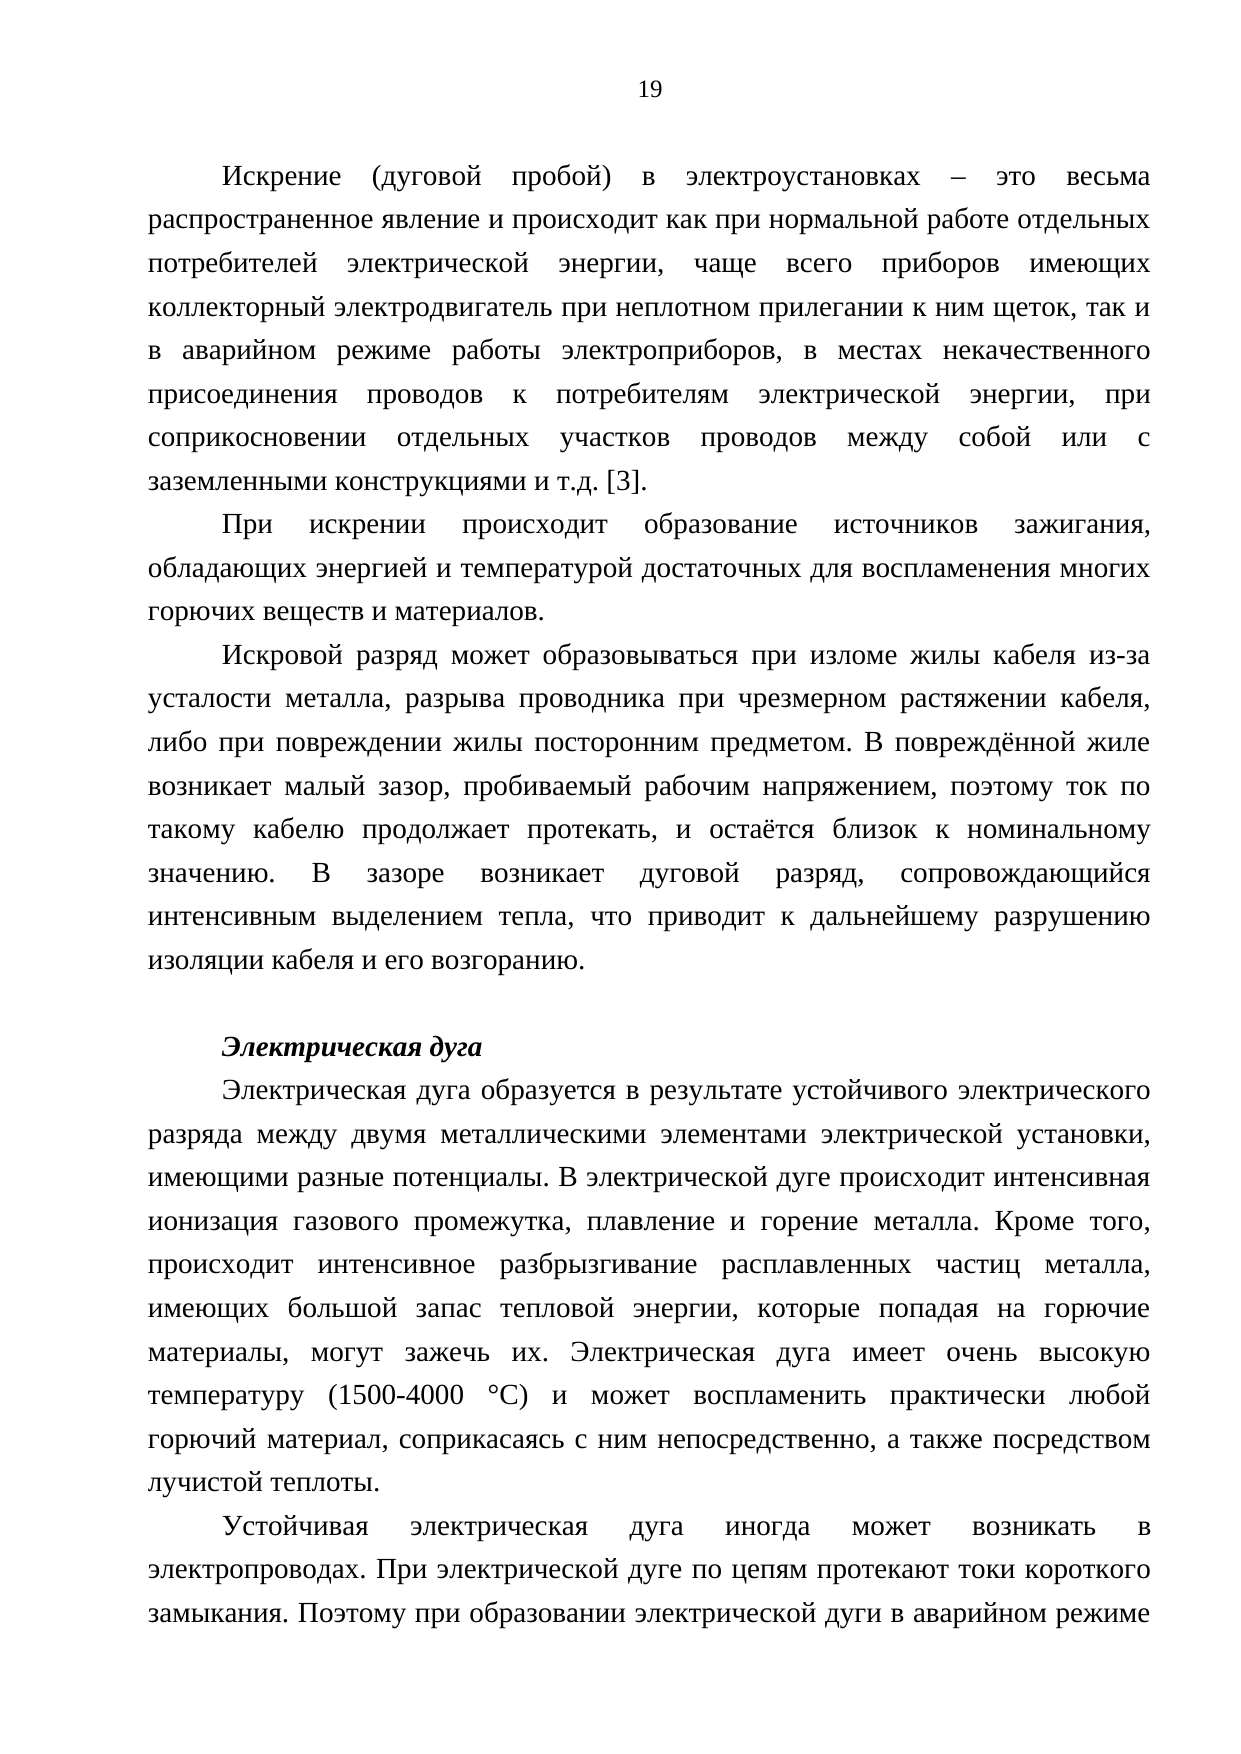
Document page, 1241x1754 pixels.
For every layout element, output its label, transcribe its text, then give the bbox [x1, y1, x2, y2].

text При искрении происходит образование источников зажигания, обладающих энергией и температурой достаточных для воспламенения многих горючих веществ и материалов. [148, 506, 1152, 627]
text Электрическая дуга образуется в результате устойчивого электрического разряда между двумя металлическими элементами электрической установки, имеющими разные потенциалы. В электрической дуге происходит интенсивная ионизация газового промежутка, плавление и горение металла. Кроме того, происходит интенсивное разбрызгивание расплавленных частиц металла, имеющих большой запас тепловой энергии, которые попадая на горючие материалы, могут зажечь их. Электрическая дуга имеет очень высокую температуру (1500-4000 °С) и может воспламенить практически любой горючий материал, соприкасаясь с ним непосредственно, а также посредством лучистой теплоты. [148, 1072, 1152, 1498]
text Искрение (дуговой пробой) в электроустановках – это весьма распространенное явление и происходит как при нормальной работе отдельных потребителей электрической энергии, чаще всего приборов имеющих коллекторный электродвигатель при неплотном прилегании к ним щеток, так и в аварийном режиме работы электроприборов, в местах некачественного присоединения проводов к потребителям электрической энергии, при соприкосновении отдельных участков проводов между собой или с заземленными конструкциями и т.д. [3]. [148, 158, 1152, 496]
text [148, 1508, 1152, 1628]
text Искровой разряд может образовываться при изломе жилы кабеля из-за усталости металла, разрыва проводника при чрезмерном растяжении кабеля, либо при повреждении жилы посторонним предметом. В повреждённой жиле возникает малый зазор, пробиваемый рабочим напряжением, поэтому ток по такому кабелю продолжает протекать, и остаётся близок к номинальному значению. В зазоре возникает дуговой разряд, сопровождающийся интенсивным выделением тепла, что приводит к дальнейшему разрушению изоляции кабеля и его возгоранию. [148, 637, 1152, 975]
text Электрическая дуга [148, 1029, 1152, 1062]
